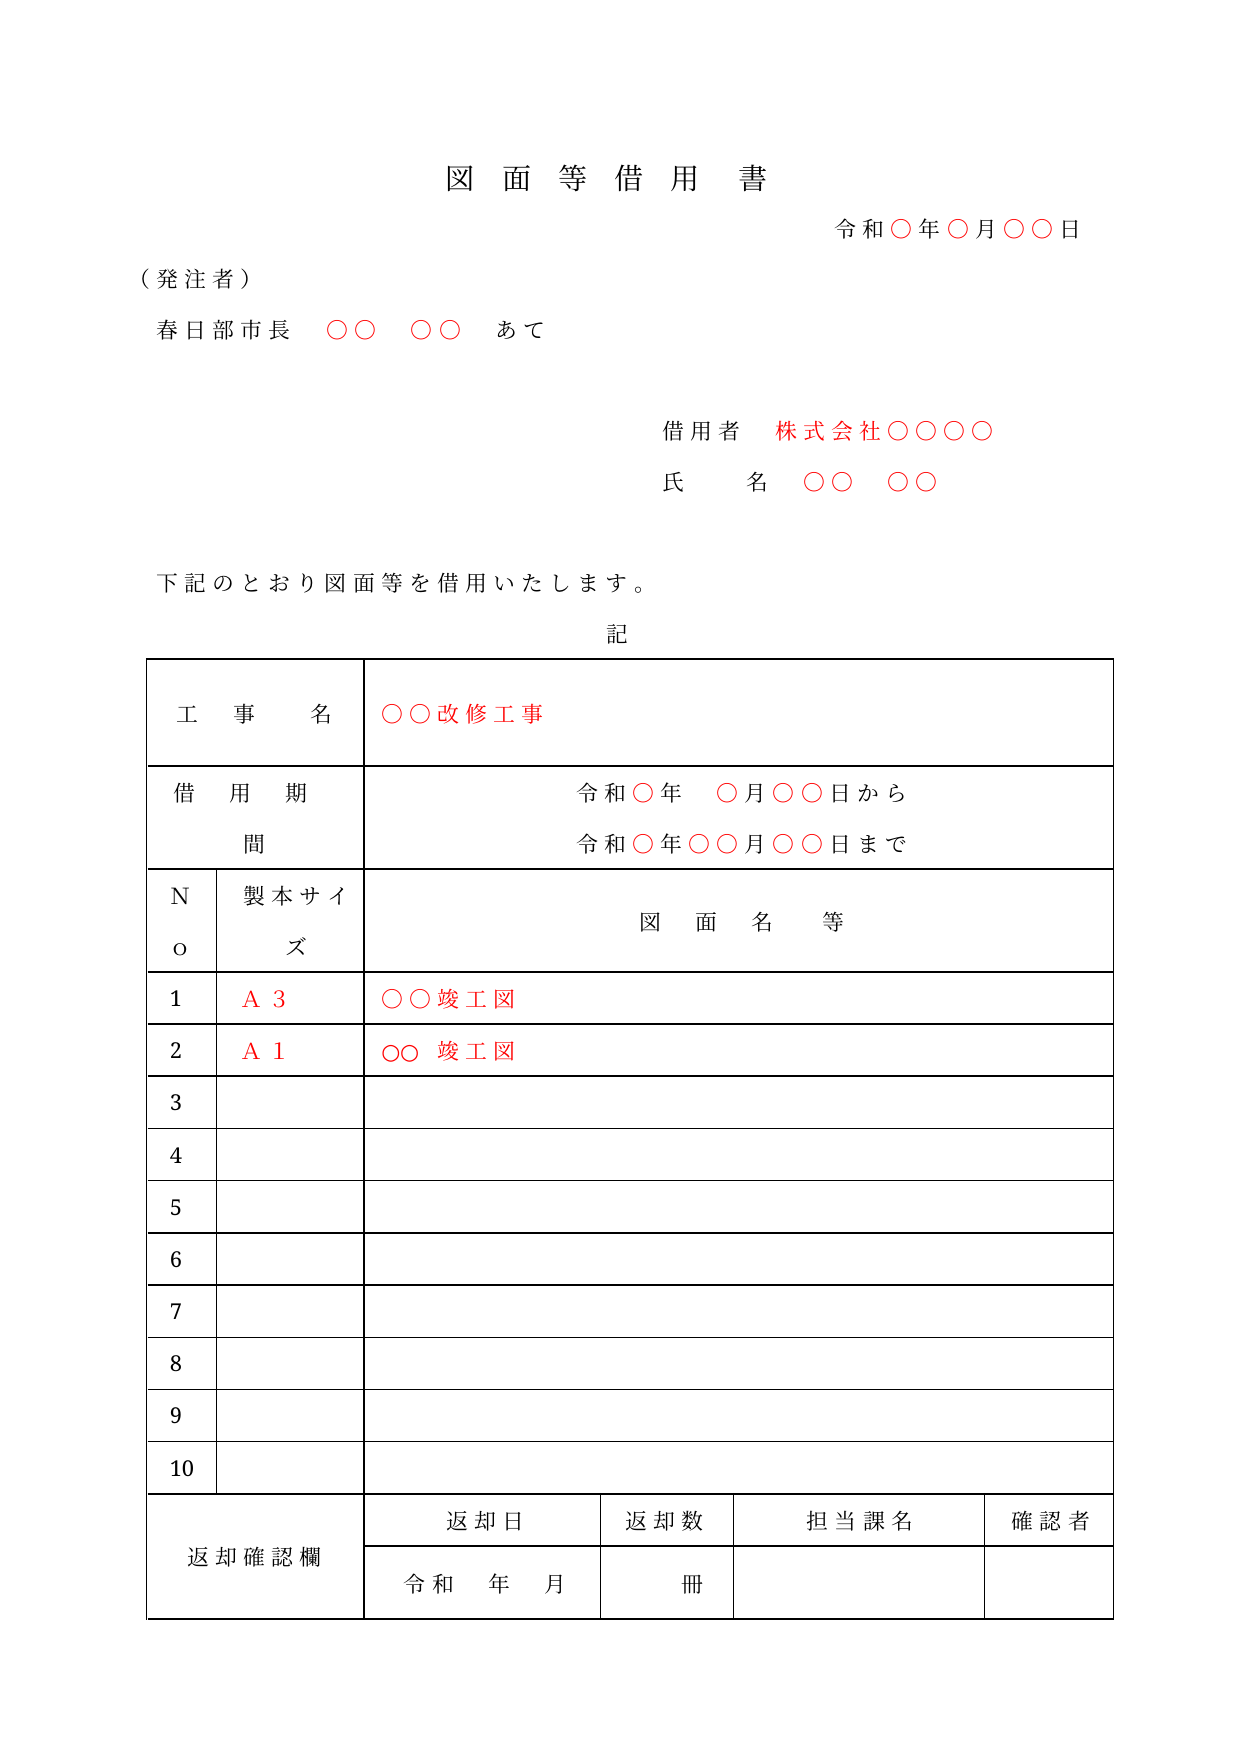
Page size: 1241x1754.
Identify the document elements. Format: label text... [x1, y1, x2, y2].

text 図面等借用書 [128, 152, 1112, 202]
text 春日部市長 〇〇 〇〇 あて [128, 304, 1112, 354]
table_cell [365, 1390, 1113, 1441]
table_cell 〇〇竣工図 [365, 973, 1113, 1023]
table_cell [365, 1181, 1113, 1232]
table_cell ○○竣工図 [365, 1025, 1113, 1075]
table_cell 借用期間 [147, 766, 363, 868]
table_cell 8 [147, 1338, 216, 1388]
table_header 〇〇改修工事 [365, 660, 1113, 765]
text 記 [128, 607, 1112, 658]
table_cell [365, 1442, 1113, 1493]
table_header 工事名 [147, 660, 363, 765]
table_cell [217, 1338, 363, 1388]
table_cell 返却確認欄 [147, 1494, 363, 1618]
table_cell 製本サイズ [217, 870, 363, 971]
table_cell 返却日 [365, 1495, 600, 1545]
table_cell Ａ３ [217, 973, 363, 1023]
table_cell [217, 1129, 363, 1180]
text （発注者） [128, 253, 1112, 304]
table_cell [365, 1286, 1113, 1336]
table_cell [365, 1234, 1113, 1284]
table_cell [365, 1338, 1113, 1388]
table_cell [365, 1129, 1113, 1180]
table_cell [985, 1547, 1113, 1618]
table_cell Ａ１ [217, 1025, 363, 1075]
table_cell 9 [147, 1390, 216, 1441]
table_cell [734, 1547, 984, 1618]
text 下記のとおり図面等を借用いたします。 [128, 557, 1112, 607]
table_cell 7 [147, 1285, 216, 1336]
table_cell 4 [147, 1129, 216, 1180]
table_cell 確認者 [985, 1495, 1113, 1545]
table_cell [217, 1077, 363, 1128]
table_cell Ｎｏ [147, 869, 216, 971]
table_cell [217, 1286, 363, 1336]
table_cell 冊 [601, 1547, 733, 1618]
table_cell [217, 1181, 363, 1232]
table_cell 担当課名 [734, 1495, 984, 1545]
text 氏 名 〇〇 〇〇 [128, 456, 1112, 506]
table_cell [217, 1390, 363, 1441]
table_cell 10 [147, 1442, 216, 1493]
table_cell 1 [147, 972, 216, 1023]
table_cell 令和 年 月 日 [365, 1547, 600, 1618]
table_cell 図面名等 [365, 870, 1113, 971]
text 借用者 株式会社〇〇〇〇 [128, 405, 1112, 456]
text 令和〇年〇月〇〇日 [128, 202, 1087, 253]
table_cell 6 [147, 1233, 216, 1284]
table_cell [365, 1077, 1113, 1128]
table_cell 5 [147, 1181, 216, 1232]
table_cell [217, 1442, 363, 1493]
table_cell [217, 1234, 363, 1284]
table_cell 令和〇年 〇月〇〇日から 令和〇年〇〇月〇〇日まで [365, 767, 1113, 868]
table_cell 返却数 [601, 1495, 733, 1545]
table_cell 2 [147, 1024, 216, 1075]
table_cell 3 [147, 1076, 216, 1128]
